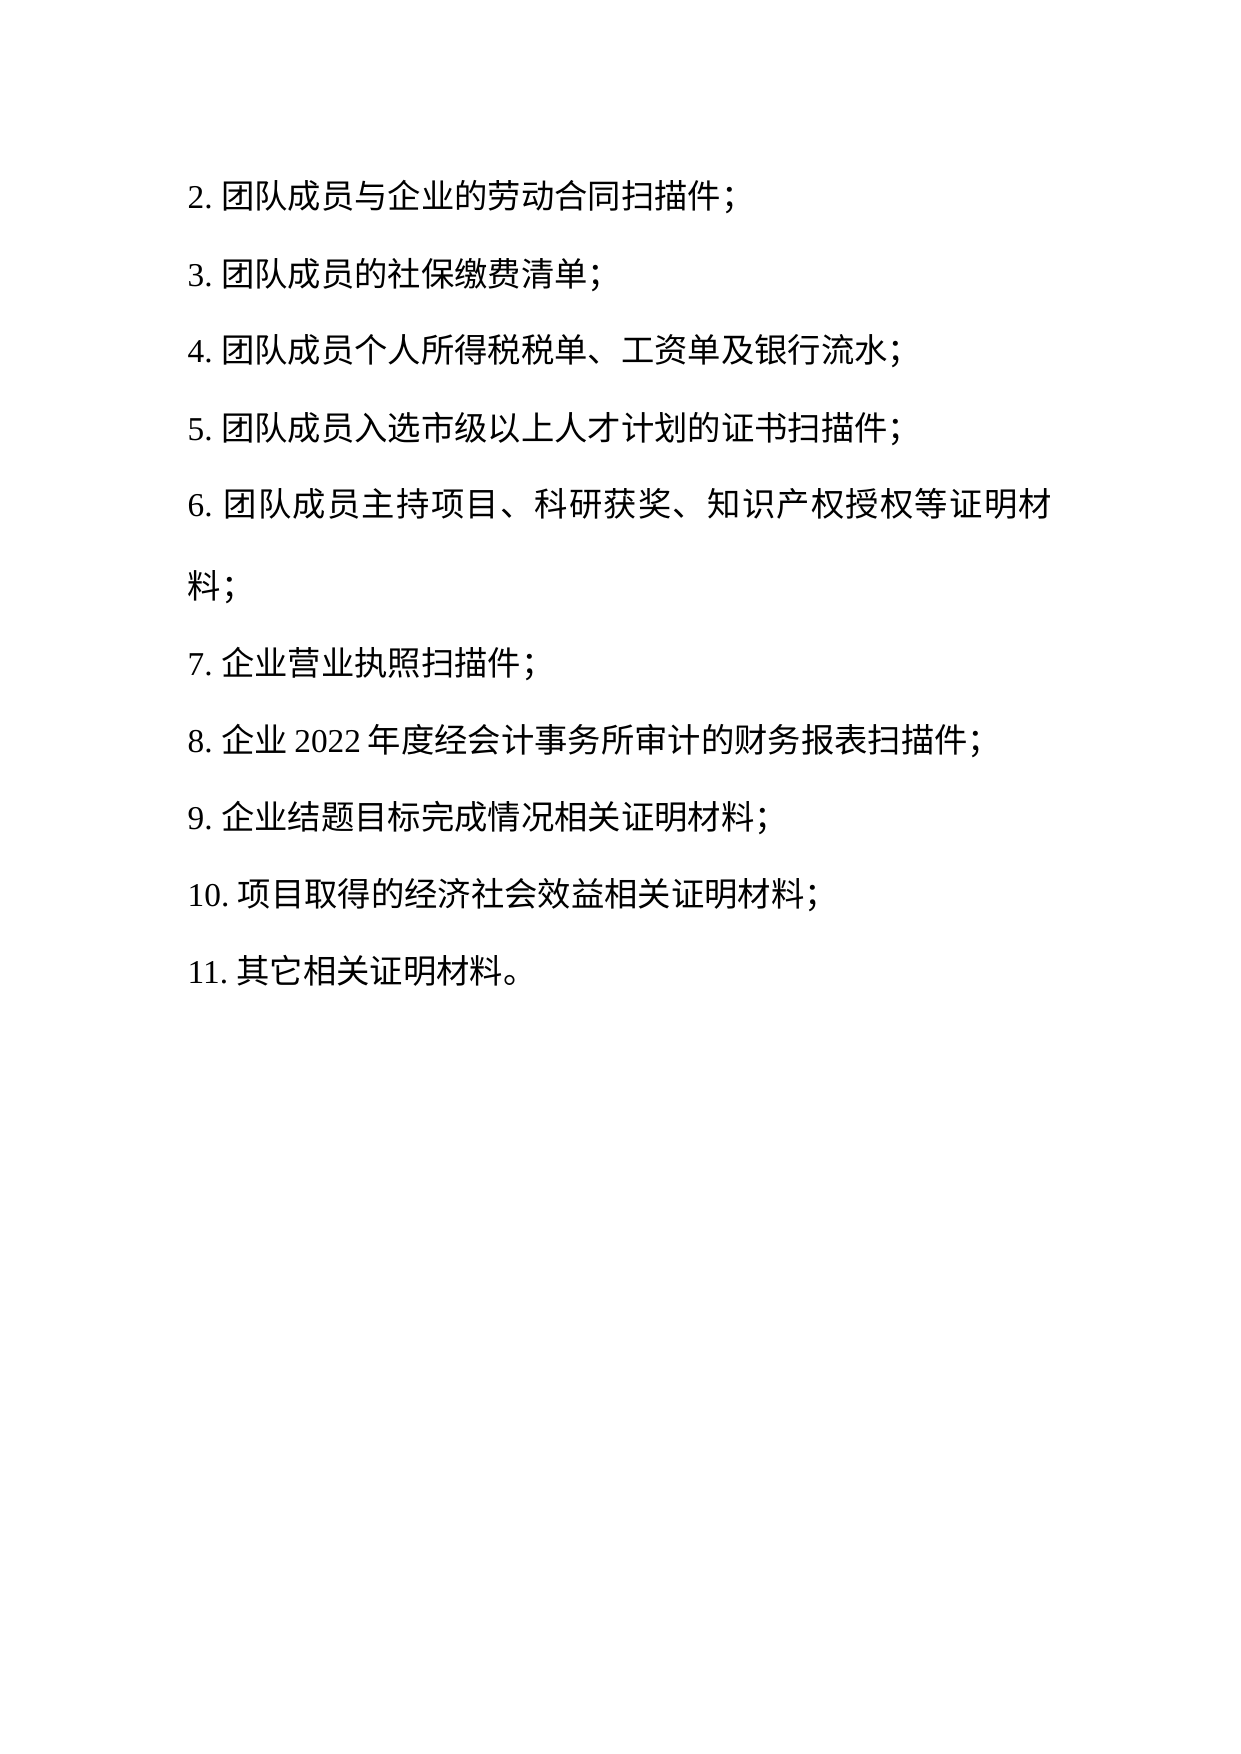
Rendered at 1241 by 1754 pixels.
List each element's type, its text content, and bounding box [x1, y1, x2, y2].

text 5. 团队成员入选市级以上人才计划的证书扫描件； [187, 393, 1053, 458]
text 9. 企业结题目标完成情况相关证明材料； [187, 782, 1053, 847]
text 4. 团队成员个人所得税税单、工资单及银行流水； [187, 316, 1053, 381]
text 2. 团队成员与企业的劳动合同扫描件； [187, 162, 1053, 227]
text 6. 团队成员主持项目、科研获奖、知识产权授权等证明材料； [187, 470, 1053, 616]
text 8. 企业2022年度经会计事务所审计的财务报表扫描件； [187, 705, 1053, 770]
text 10. 项目取得的经济社会效益相关证明材料； [187, 859, 1053, 924]
text 3. 团队成员的社保缴费清单； [187, 239, 1053, 304]
text 7. 企业营业执照扫描件； [187, 628, 1053, 693]
text 11. 其它相关证明材料。 [187, 936, 1053, 1001]
